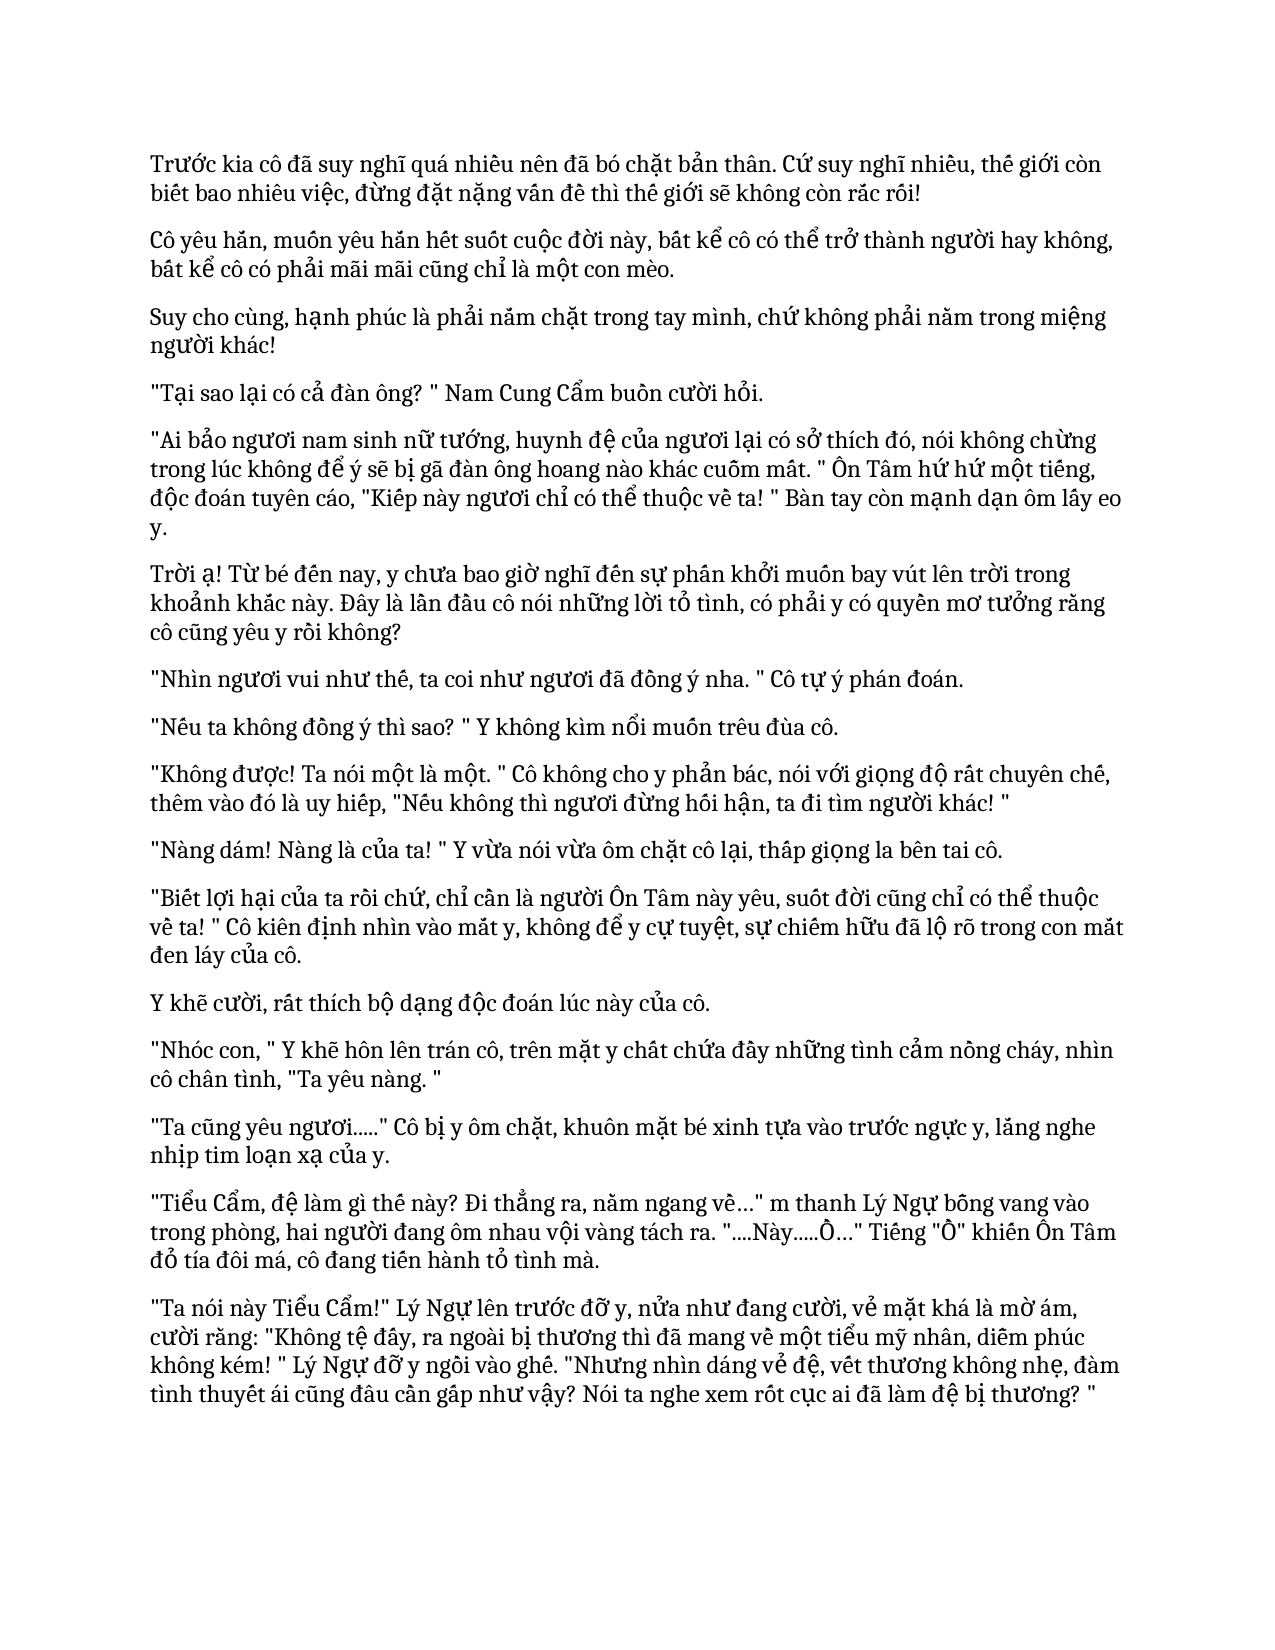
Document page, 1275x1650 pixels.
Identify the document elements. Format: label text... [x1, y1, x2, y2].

text "Tiểu Cẩm, đệ làm gì thế này? Đi thẳng ra, nằm ngang về…" m thanh Lý Ngự bỗng vang vào trong phòng, hai người đang ôm nhau vội vàng tách ra. "....Này.....Ồ…" Tiếng "Ồ" khiến Ôn Tâm đỏ tía đôi má, cô đang tiến hành tỏ tình mà. [150, 1189, 1125, 1275]
text "Nếu ta không đồng ý thì sao? " Y không kìm nổi muốn trêu đùa cô. [150, 712, 1125, 741]
text "Ta nói này Tiểu Cẩm!" Lý Ngự lên trước đỡ y, nửa như đang cười, vẻ mặt khá là mờ ám, cười rằng: "Không tệ đấy, ra ngoài bị thương thì đã mang về một tiểu mỹ nhân, diễm phúc không kém! " Lý Ngự đỡ y ngồi vào ghế. "Nhưng nhìn dáng vẻ đệ, vết thương không nhẹ, đàm tình thuyết ái cũng đâu cần gấp như vậy? Nói ta nghe xem rốt cục ai đã làm đệ bị thương? " [150, 1294, 1125, 1409]
text Trước kia cô đã suy nghĩ quá nhiều nên đã bó chặt bản thân. Cứ suy nghĩ nhiều, thế giới còn biết bao nhiêu việc, đừng đặt nặng vấn đề thì thế giới sẽ không còn rắc rối! [150, 150, 1125, 207]
text "Biết lợi hại của ta rồi chứ, chỉ cần là người Ôn Tâm này yêu, suốt đời cũng chỉ có thể thuộc về ta! " Cô kiên định nhìn vào mắt y, không để y cự tuyệt, sự chiếm hữu đã lộ rõ trong con mắt đen láy của cô. [150, 884, 1125, 970]
text "Ta cũng yêu ngươi....." Cô bị y ôm chặt, khuôn mặt bé xinh tựa vào trước ngực y, lắng nghe nhịp tim loạn xạ của y. [150, 1112, 1125, 1170]
text "Tại sao lại có cả đàn ông? " Nam Cung Cẩm buồn cười hỏi. [150, 379, 1125, 407]
text Cô yêu hắn, muốn yêu hắn hết suốt cuộc đời này, bất kể cô có thể trở thành người hay không, bất kể cô có phải mãi mãi cũng chỉ là một con mèo. [150, 226, 1125, 284]
text "Ai bảo ngươi nam sinh nữ tướng, huynh đệ của ngươi lại có sở thích đó, nói không chừng trong lúc không để ý sẽ bị gã đàn ông hoang nào khác cuỗm mất. " Ôn Tâm hứ hứ một tiếng, độc đoán tuyên cáo, "Kiếp này ngươi chỉ có thể thuộc về ta! " Bàn tay còn mạnh dạn ôm lấy eo y. [150, 426, 1125, 541]
text Y khẽ cười, rất thích bộ dạng độc đoán lúc này của cô. [150, 989, 1125, 1017]
text "Nhóc con, " Y khẽ hôn lên trán cô, trên mặt y chất chứa đầy những tình cảm nồng cháy, nhìn cô chân tình, "Ta yêu nàng. " [150, 1036, 1125, 1094]
text "Nàng dám! Nàng là của ta! " Y vừa nói vừa ôm chặt cô lại, thấp giọng la bên tai cô. [150, 836, 1125, 865]
text Trời ạ! Từ bé đến nay, y chưa bao giờ nghĩ đến sự phấn khởi muốn bay vút lên trời trong khoảnh khắc này. Đây là lần đầu cô nói những lời tỏ tình, có phải y có quyền mơ tưởng rằng cô cũng yêu y rồi không? [150, 560, 1125, 646]
text "Không được! Ta nói một là một. " Cô không cho y phản bác, nói với giọng độ rất chuyên chế, thêm vào đó là uy hiếp, "Nếu không thì ngươi đừng hối hận, ta đi tìm người khác! " [150, 760, 1125, 817]
text Suy cho cùng, hạnh phúc là phải nắm chặt trong tay mình, chứ không phải nằm trong miệng người khác! [150, 302, 1125, 360]
text "Nhìn ngươi vui như thế, ta coi như ngươi đã đồng ý nha. " Cô tự ý phán đoán. [150, 665, 1125, 694]
